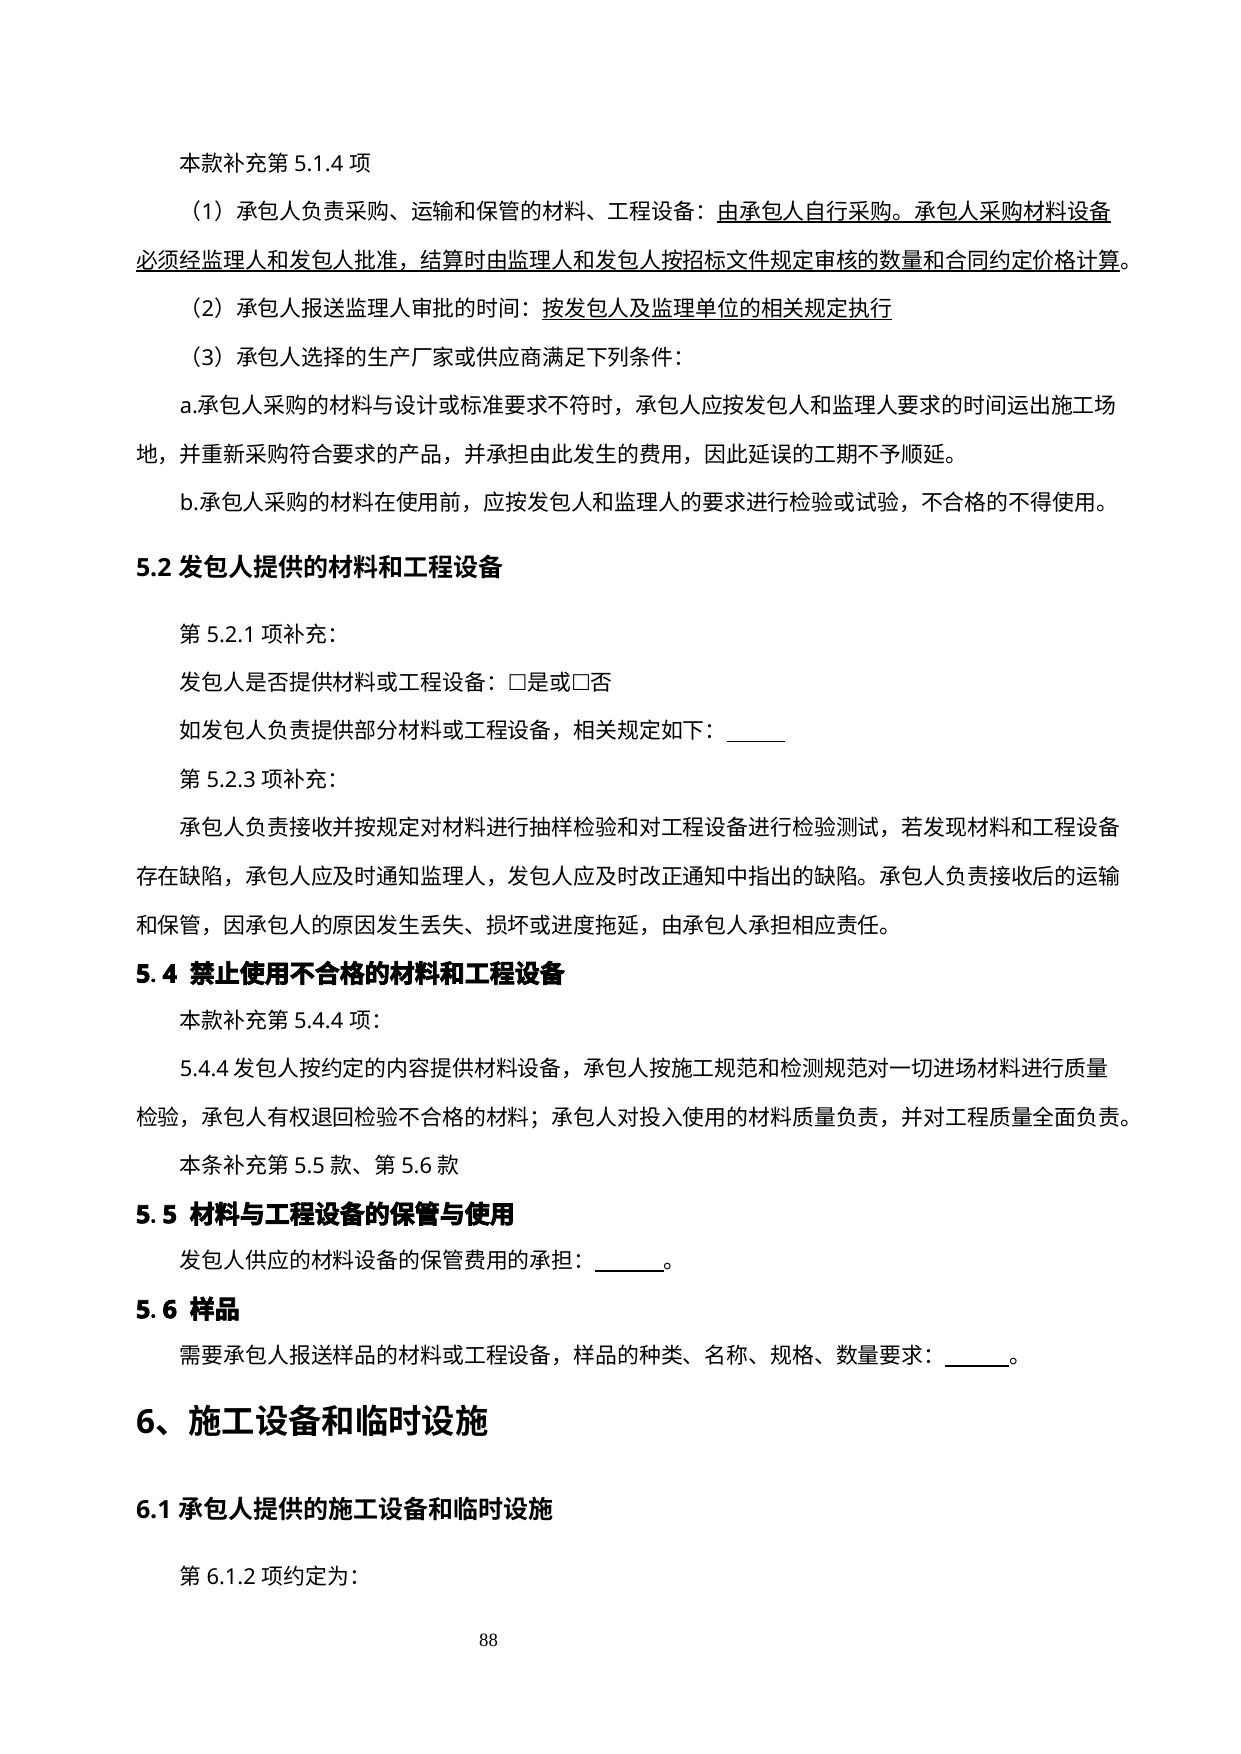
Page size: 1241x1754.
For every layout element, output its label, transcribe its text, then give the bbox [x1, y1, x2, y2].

text 本款补充第 5.4.4 项： [136, 1002, 1122, 1035]
subtitle 5.5 材料与工程设备的保管与使用 [136, 1196, 1122, 1228]
text 需要承包人报送样品的材料或工程设备，样品的种类、名称、规格、数量要求： 。 [136, 1338, 1122, 1370]
subtitle 6、施工设备和临时设施 [136, 1386, 1122, 1451]
text （1）承包人负责采购、运输和保管的材料、工程设备：由承包人自行采购。承包人采购材料设备必须经监理人和发包人批准，结算时由监理人和发包人按招标文件规定审核的数量和合同约定价格计算。 [136, 194, 1122, 275]
text 第 6.1.2 项约定为： [136, 1558, 1122, 1591]
subtitle 5.2 发包人提供的材料和工程设备 [136, 533, 1122, 598]
text 发包人是否提供材料或工程设备：是或否 [136, 665, 1122, 697]
text 承包人负责接收并按规定对材料进行抽样检验和对工程设备进行检验测试，若发现材料和工程设备存在缺陷，承包人应及时通知监理人，发包人应及时改正通知中指出的缺陷。承包人负责接收后的运输和保管，因承包人的原因发生丢失、损坏或进度拖延，由承包人承担相应责任。 [136, 810, 1122, 940]
text （3）承包人选择的生产厂家或供应商满足下列条件： [136, 339, 1122, 372]
subtitle 5.4 禁止使用不合格的材料和工程设备 [136, 956, 1122, 988]
text （2）承包人报送监理人审批的时间：按发包人及监理单位的相关规定执行 [136, 291, 1122, 324]
text 第 5.2.1 项补充： [136, 616, 1122, 649]
text 本条补充第 5.5 款、第 5.6 款 [136, 1148, 1122, 1180]
text a.承包人采购的材料与设计或标准要求不符时，承包人应按发包人和监理人要求的时间运出施工场地，并重新采购符合要求的产品，并承担由此发生的费用，因此延误的工期不予顺延。 [136, 388, 1122, 469]
text 5.4.4发包人按约定的内容提供材料设备，承包人按施工规范和检测规范对一切进场材料进行质量检验，承包人有权退回检验不合格的材料；承包人对投入使用的材料质量负责，并对工程质量全面负责。 [136, 1051, 1122, 1132]
subtitle 6.1 承包人提供的施工设备和临时设施 [136, 1475, 1122, 1540]
text 第 5.2.3 项补充： [136, 761, 1122, 794]
text 本款补充第 5.1.4 项 [136, 146, 1122, 178]
text 如发包人负责提供部分材料或工程设备，相关规定如下： [136, 713, 1122, 746]
text 发包人供应的材料设备的保管费用的承担： 。 [136, 1243, 1122, 1275]
subtitle 5.6 样品 [136, 1291, 1122, 1324]
text b.承包人采购的材料在使用前，应按发包人和监理人的要求进行检验或试验，不合格的不得使用。 [136, 485, 1122, 517]
